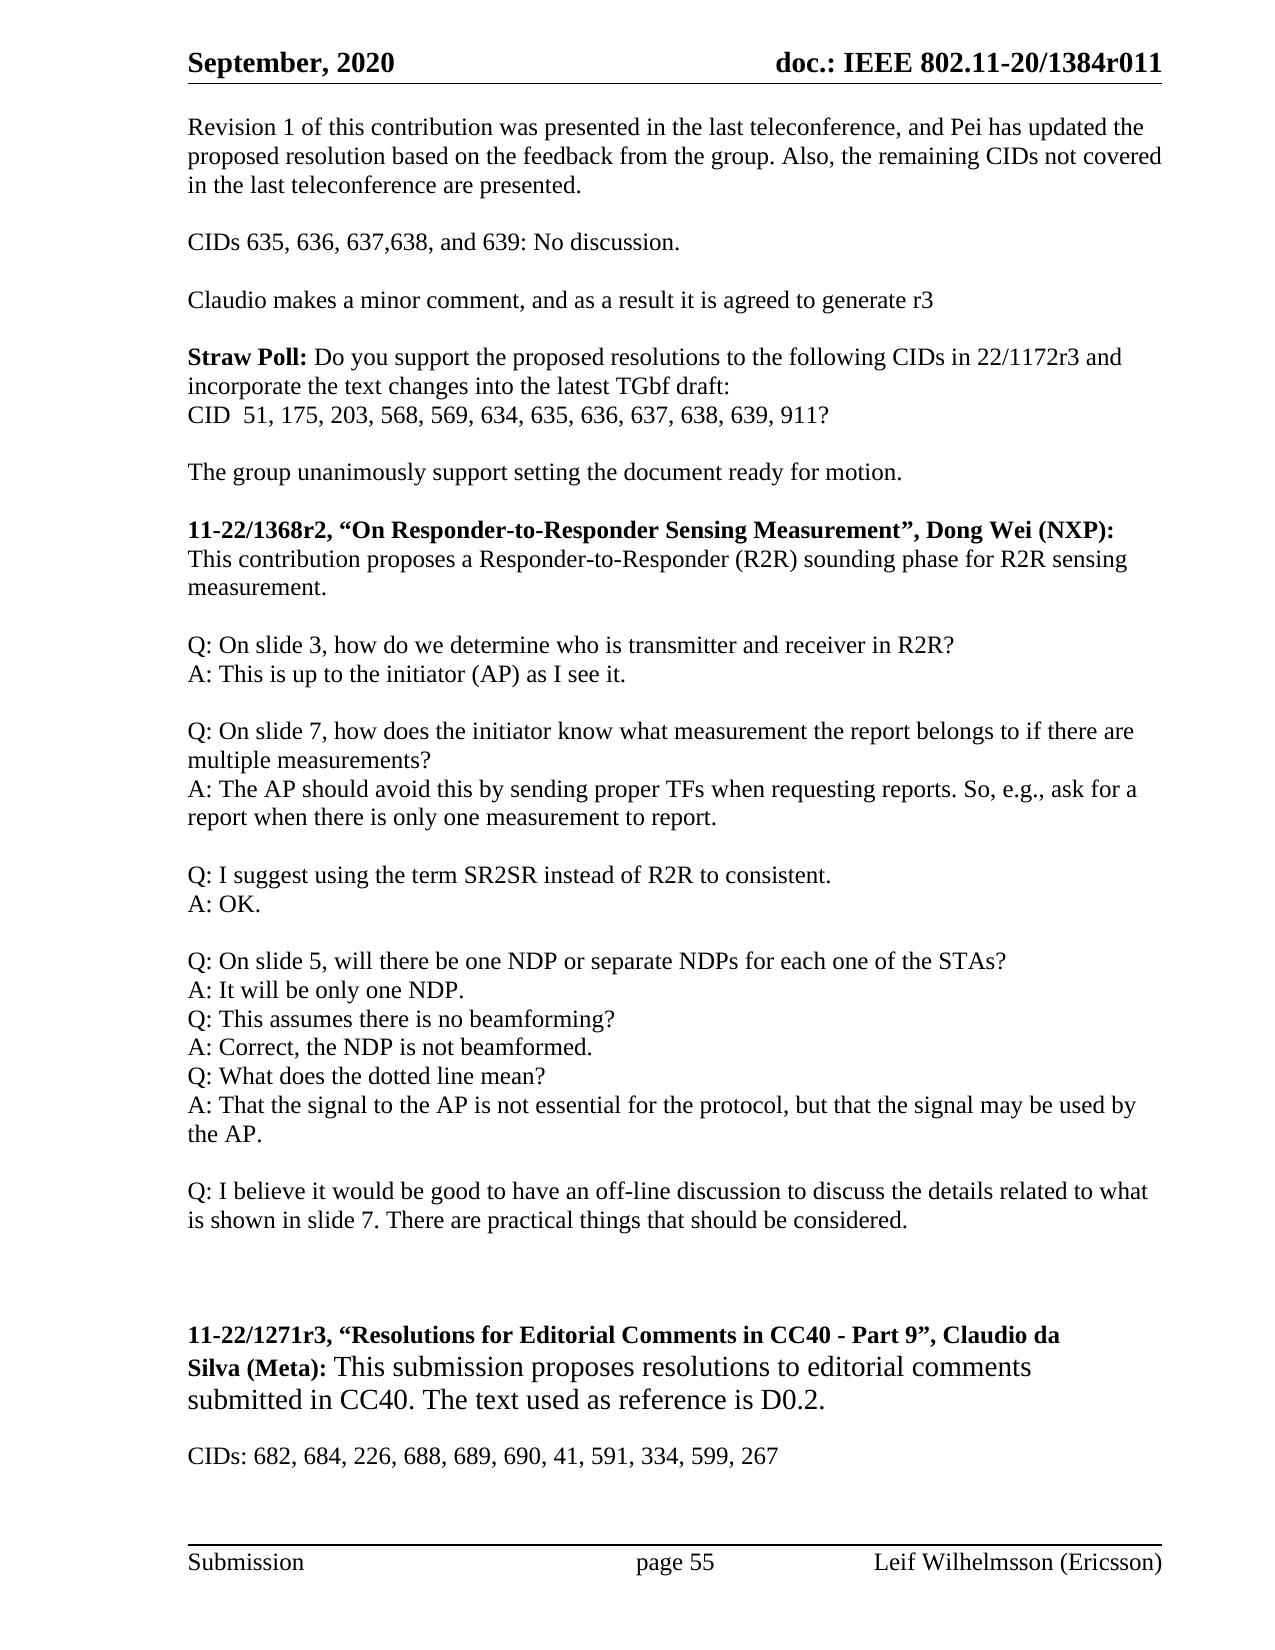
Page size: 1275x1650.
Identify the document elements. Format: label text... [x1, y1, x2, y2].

text A: This is up to the initiator (AP) as I see it. [187, 659, 1162, 687]
text A: It will be only one NDP. [187, 975, 1162, 1004]
text Q: On slide 3, how do we determine who is transmitter and receiver in R2R? [187, 630, 1162, 659]
text Q: I suggest using the term SR2SR instead of R2R to consistent. [187, 860, 1162, 889]
text Q: What does the dotted line mean? [187, 1061, 1162, 1090]
text Q: This assumes there is no beamforming? [187, 1004, 1162, 1032]
text 11-22/1368r2, “On Responder-to-Responder Sensing Measurement”, Dong Wei (NXP): [187, 515, 1162, 544]
text Q: On slide 5, will there be one NDP or separate NDPs for each one of the STAs? [187, 946, 1162, 975]
text A: The AP should avoid this by sending proper TFs when requesting reports. So, e.g., ask for a report when there is only one measurement to report. [187, 774, 1162, 831]
text A: That the signal to the AP is not essential for the protocol, but that the signal may be used by the AP. [187, 1090, 1162, 1147]
text Straw Poll: Do you support the proposed resolutions to the following CIDs in 22/1172r3 and incorporate the text changes into the latest TGbf draft: [187, 342, 1162, 400]
text CID 51, 175, 203, 568, 569, 634, 635, 636, 637, 638, 639, 911? [187, 400, 1162, 429]
text Q: I believe it would be good to have an off-line discussion to discuss the details related to what is shown in slide 7. There are practical things that should be considered. [187, 1176, 1162, 1234]
text Claudio makes a minor comment, and as a result it is agreed to generate r3 [187, 285, 1162, 314]
text Q: On slide 7, how does the initiator know what measurement the report belongs to if there are multiple measurements? [187, 716, 1162, 774]
text This contribution proposes a Responder-to-Responder (R2R) sounding phase for R2R sensing measurement. [187, 544, 1162, 601]
text CIDs 635, 636, 637,638, and 639: No discussion. [187, 227, 1162, 256]
text A: OK. [187, 889, 1162, 917]
text A: Correct, the NDP is not beamformed. [187, 1032, 1162, 1061]
text 11-22/1271r3, “Resolutions for Editorial Comments in CC40 - Part 9”, Claudio da Silva (Meta): This submission proposes resolutions to editorial comments submitted in CC40. The text used as reference is D0.2. [187, 1320, 1087, 1416]
text The group unanimously support setting the document ready for motion. [187, 457, 1162, 486]
text CIDs: 682, 684, 226, 688, 689, 690, 41, 591, 334, 599, 267 [187, 1441, 1162, 1469]
text Revision 1 of this contribution was presented in the last teleconference, and Pei has updated the proposed resolution based on the feedback from the group. Also, the remaining CIDs not covered in the last teleconference are presented. [187, 112, 1162, 199]
